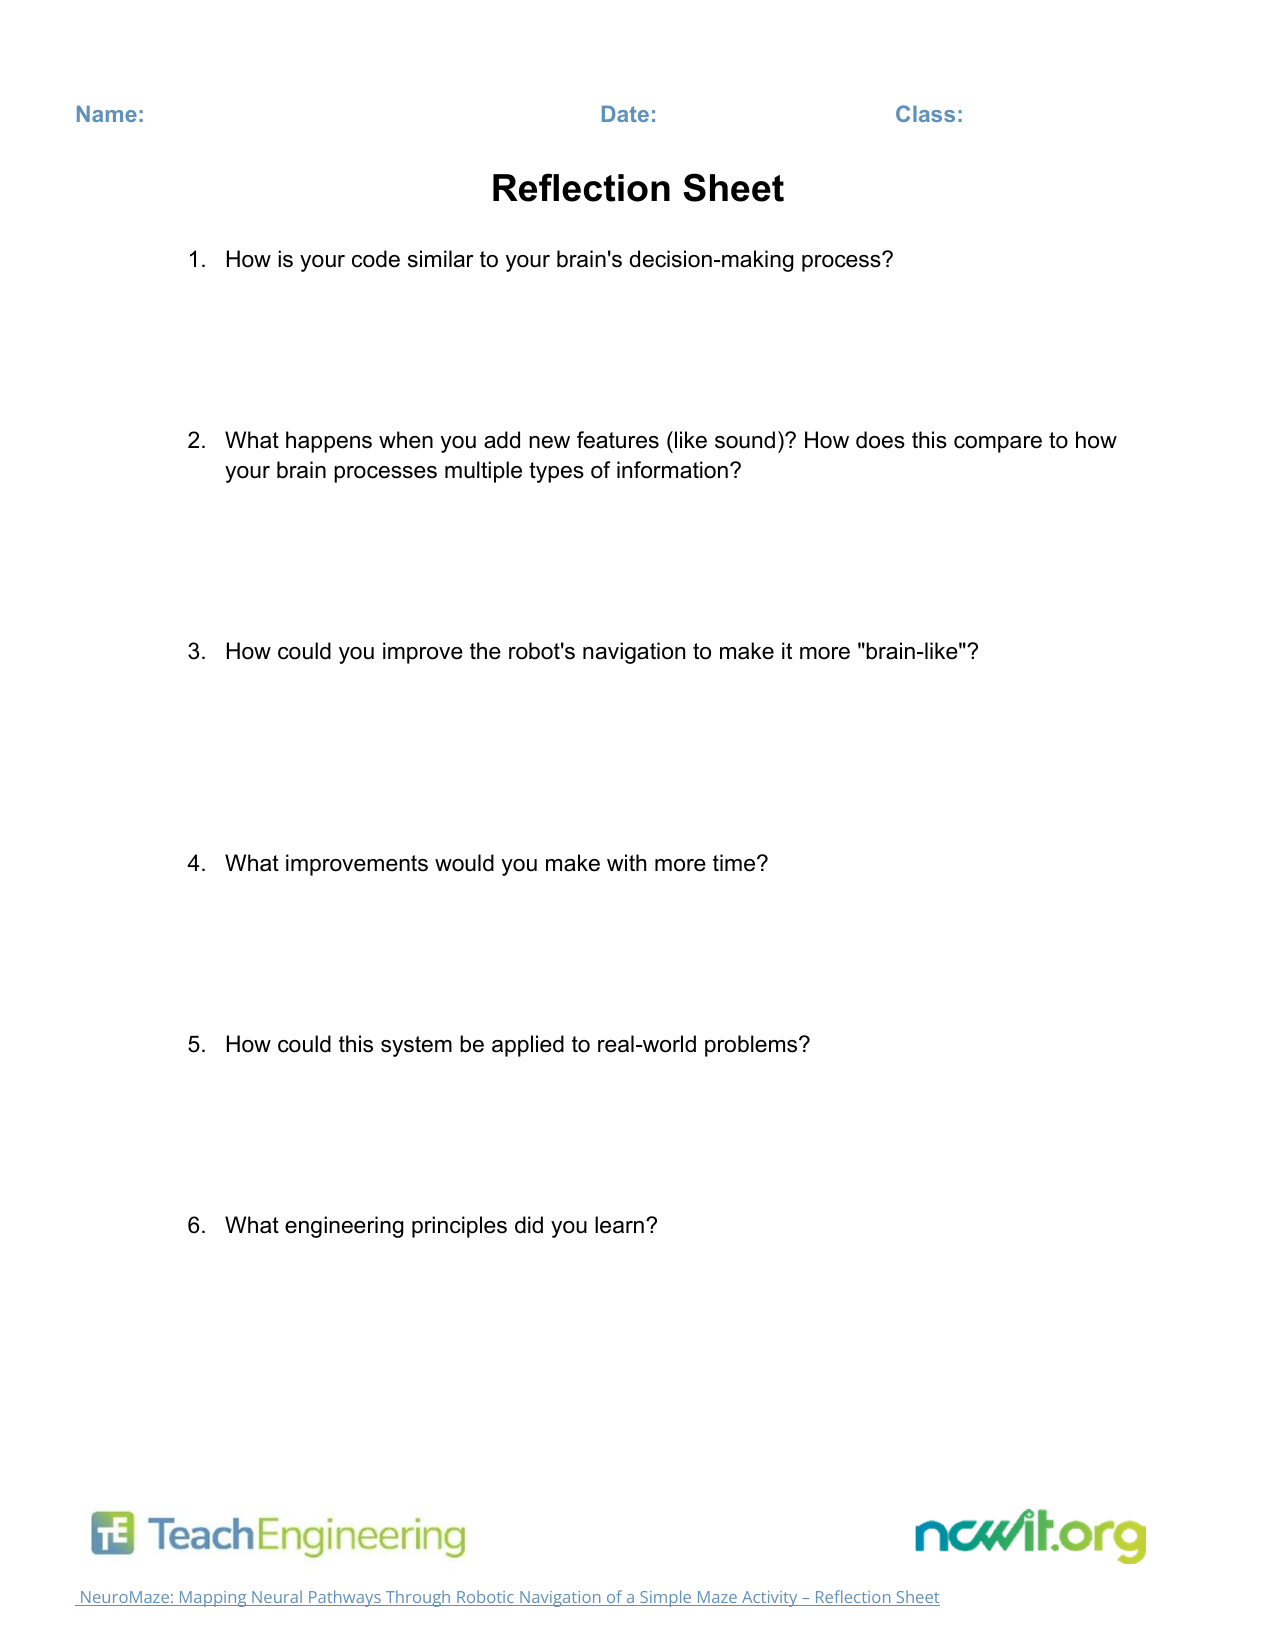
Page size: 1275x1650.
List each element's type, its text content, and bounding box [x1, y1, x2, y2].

list How could this system be applied to real-world problems? [187, 1031, 1125, 1057]
picture [75, 1494, 542, 1582]
picture [915, 1509, 1146, 1564]
list What happens when you add new features (like sound)? How does this compare to how your brain processes multiple types of information? [187, 427, 1125, 483]
list How could you improve the robot's navigation to make it more "brain-like"? [187, 638, 1125, 665]
list How is your code similar to your brain's decision-making process? [187, 246, 1125, 272]
text Reflection Sheet [75, 166, 1200, 209]
list What engineering principles did you learn? [187, 1212, 1125, 1239]
list What improvements would you make with more time? [187, 850, 1125, 876]
